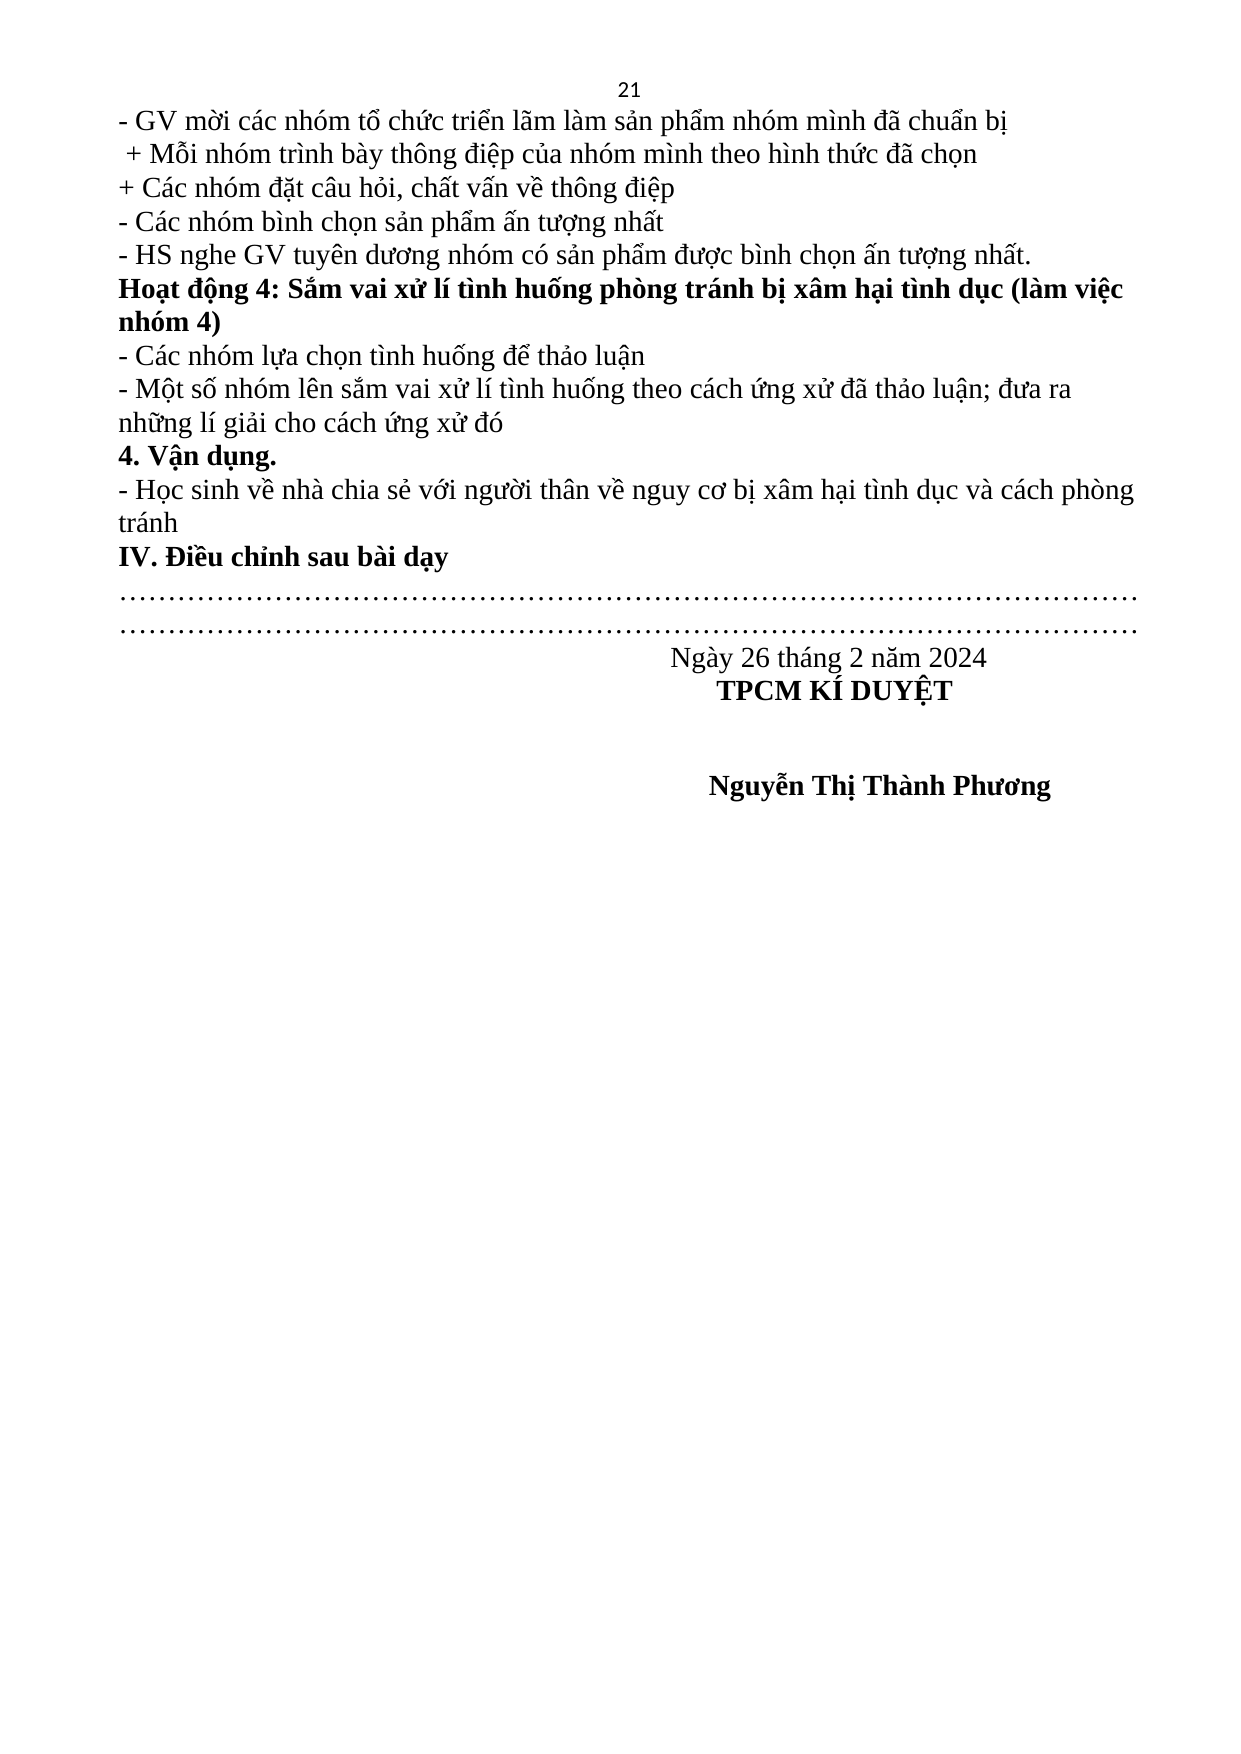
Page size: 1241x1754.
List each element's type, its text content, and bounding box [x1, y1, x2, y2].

text - Một số nhóm lên sắm vai xử lí tình huống theo cách ứng xử đã thảo luận; đưa ra những lí giải cho cách ứng xử đó [118, 371, 1140, 438]
text Hoạt động 4: Sắm vai xử lí tình huống phòng tránh bị xâm hại tình dục (làm việc nhóm 4) [118, 271, 1140, 338]
text + Các nhóm đặt câu hỏi, chất vấn về thông điệp [118, 170, 1140, 204]
text 4. Vận dụng. [118, 438, 1140, 472]
text - HS nghe GV tuyên dương nhóm có sản phẩm được bình chọn ấn tượng nhất. [118, 237, 1140, 271]
text - Các nhóm bình chọn sản phẩm ấn tượng nhất [118, 204, 1140, 237]
text + Mỗi nhóm trình bày thông điệp của nhóm mình theo hình thức đã chọn [118, 137, 1140, 170]
text Ngày 26 tháng 2 năm 2024 [43, 640, 1140, 673]
list - GV mời các nhóm tổ chức triển lãm làm sản phẩm nhóm mình đã chuẩn bị [118, 103, 1140, 137]
text TPCM KÍ DUYỆT [118, 673, 1140, 707]
text ………………………………………………………………………………………………………………………………………………………………………………………… [118, 573, 1140, 640]
text IV. Điều chỉnh sau bài dạy [118, 539, 1140, 573]
text Nguyễn Thị Thành Phương [118, 768, 1140, 802]
list - Các nhóm lựa chọn tình huống để thảo luận [118, 338, 1140, 371]
text - Học sinh về nhà chia sẻ với người thân về nguy cơ bị xâm hại tình dục và cách phòng tránh [118, 472, 1140, 539]
